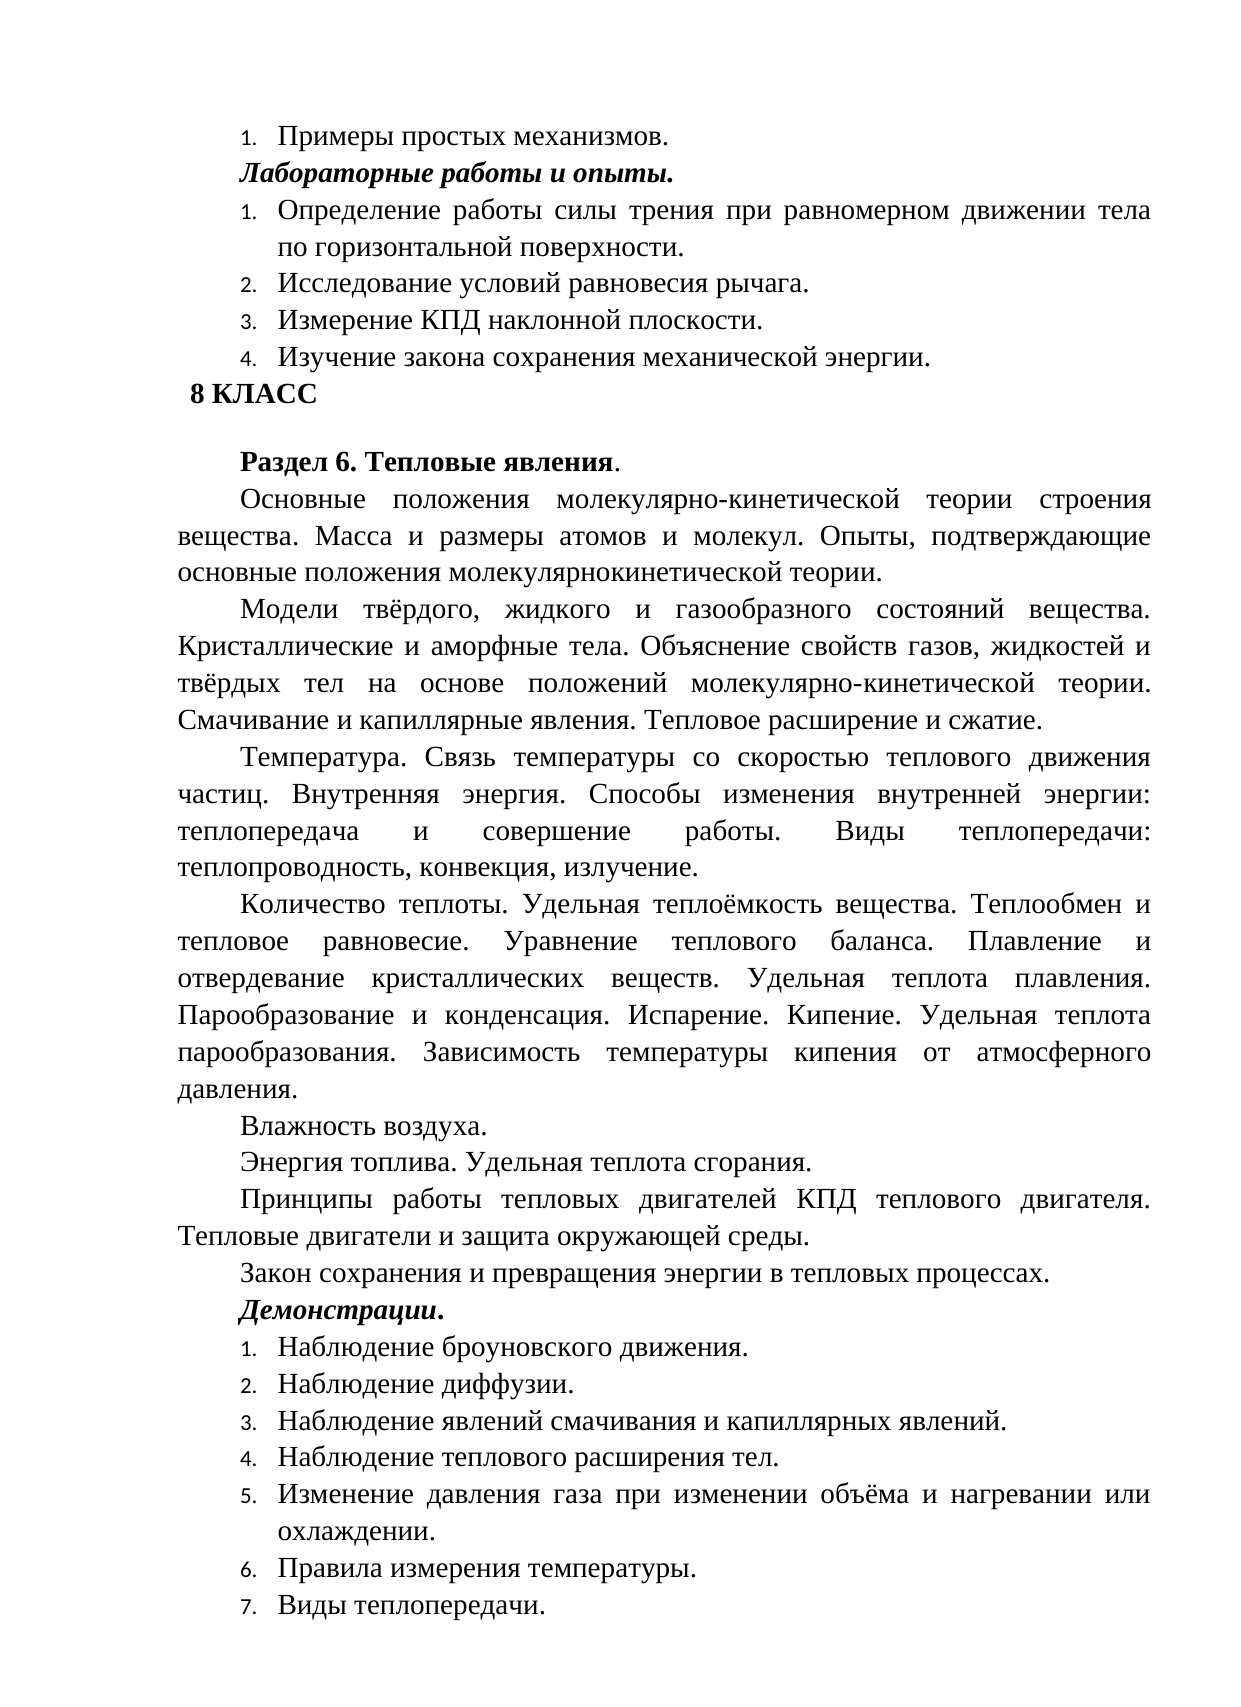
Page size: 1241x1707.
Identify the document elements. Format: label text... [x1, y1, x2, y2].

list Определение работы силы трения при равномерном движении тела по горизонтальной поверхности. [240, 192, 1152, 262]
text Основные положения молекулярно-­кинетической теории строения вещества. Масса и размеры атомов и молекул. Опыты, подтверждающие основные положения молекулярно­кинетической теории. [177, 481, 1152, 588]
list Изучение закона сохранения механической энергии. [240, 339, 1152, 373]
list Виды теплопередачи. [240, 1587, 1152, 1621]
text Влажность воздуха. [177, 1108, 1152, 1141]
list Измерение КПД наклонной плоскости. [240, 302, 1152, 336]
text Температура. Связь температуры со скоростью теплового движения частиц. Внутренняя энергия. Способы изменения внутренней энергии: теплопередача и совершение работы. Виды теплопередачи: теплопроводность, конвекция, излучение. [177, 739, 1152, 883]
list Наблюдение явлений смачивания и капиллярных явлений. [240, 1403, 1152, 1436]
text Демонстрации. [177, 1292, 1152, 1326]
list Исследование условий равновесия рычага. [240, 266, 1152, 299]
text Количество теплоты. Удельная теплоёмкость вещества. Теплообмен и тепловое равновесие. Уравнение теплового баланса. Плавление и отвердевание кристаллических веществ. Удельная теплота плавления. Парообразование и конденсация. Испарение. Кипение. Удельная теплота парообразования. Зависимость температуры кипения от атмосферного давления. [177, 886, 1152, 1104]
list Примеры простых механизмов. [240, 118, 1152, 152]
text Раздел 6. Тепловые явления. [177, 444, 1152, 477]
list Наблюдение теплового расширения тел. [240, 1439, 1152, 1473]
text Энергия топлива. Удельная теплота сгорания. [177, 1144, 1152, 1178]
text Закон сохранения и превращения энергии в тепловых процессах. [177, 1255, 1152, 1289]
list Наблюдение диффузии. [240, 1366, 1152, 1399]
list Правила измерения температуры. [240, 1550, 1152, 1584]
text Модели твёрдого, жидкого и газообразного состояний вещества. Кристаллические и аморфные тела. Объяснение свойств газов, жидкостей и твёрдых тел на основе положений молекулярно-­кинетической теории. Смачивание и капиллярные явления. Тепловое расширение и сжатие. [177, 591, 1152, 736]
text Лабораторные работы и опыты. [177, 155, 1152, 188]
list Изменение давления газа при изменении объёма и нагревании или охлаждении. [240, 1476, 1152, 1547]
text Принципы работы тепловых двигателей КПД теплового двигателя. Тепловые двигатели и защита окружающей среды. [177, 1181, 1152, 1252]
list Наблюдение броуновского движения. [240, 1329, 1152, 1362]
text 8 КЛАСС [190, 376, 1152, 410]
